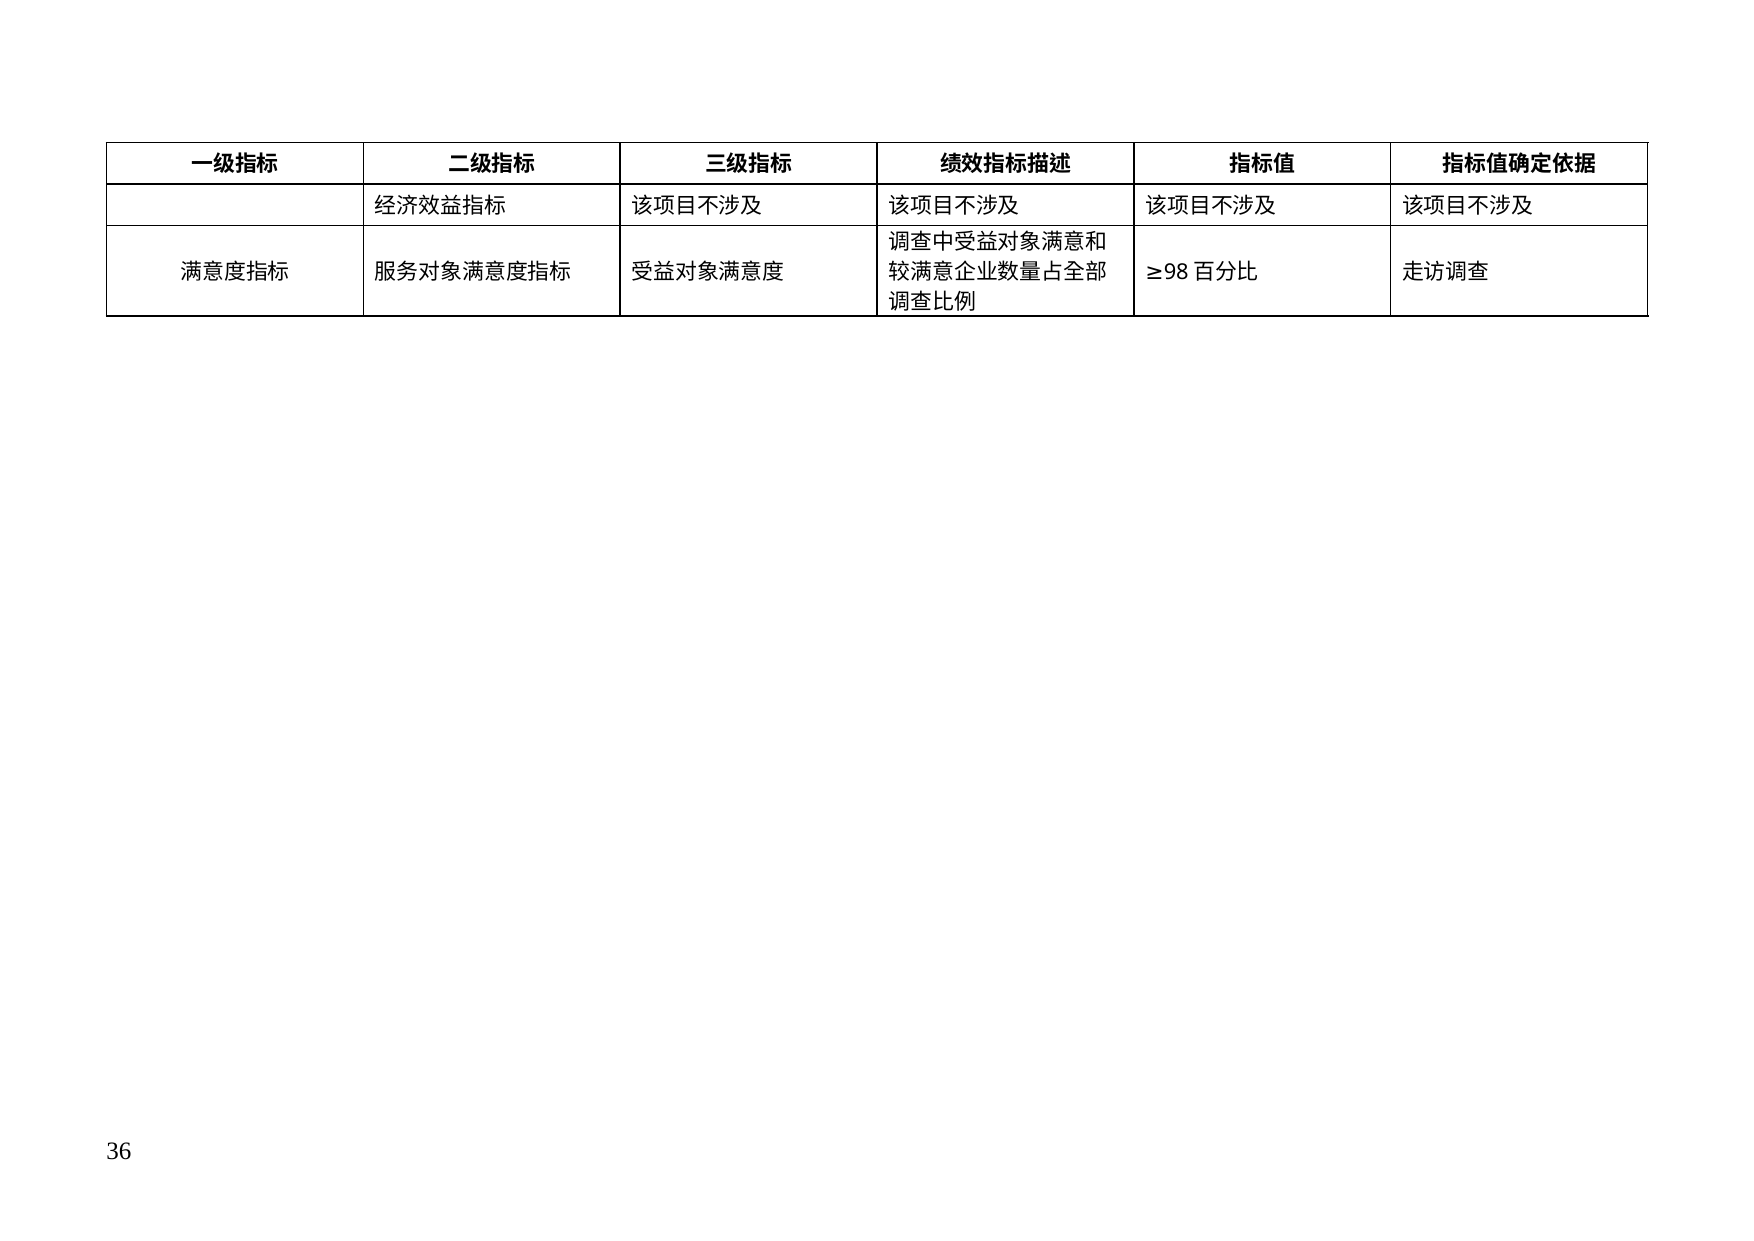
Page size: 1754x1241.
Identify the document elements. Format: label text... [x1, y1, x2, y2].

table_cell 受益对象满意度 [621, 226, 876, 315]
table_header 一级指标 [107, 143, 363, 183]
table_cell 经济效益指标 [364, 185, 619, 224]
table_cell 走访调查 [1391, 226, 1647, 315]
table_cell 该项目不涉及 [1391, 185, 1647, 224]
table_cell 该项目不涉及 [621, 185, 876, 224]
table_cell 该项目不涉及 [1135, 185, 1390, 224]
table_header 指标值确定依据 [1391, 143, 1647, 183]
table_cell 该项目不涉及 [878, 185, 1133, 224]
table_header 三级指标 [621, 143, 876, 183]
table_header 绩效指标描述 [878, 143, 1133, 183]
table_header 二级指标 [364, 143, 619, 183]
table_cell ≥98百分比 [1135, 226, 1390, 315]
table_cell 服务对象满意度指标 [364, 226, 619, 315]
table_cell 满意度指标 [107, 226, 363, 315]
table_header 指标值 [1135, 143, 1390, 183]
table_cell 调查中受益对象满意和较满意企业数量占全部调查比例 [878, 226, 1133, 315]
